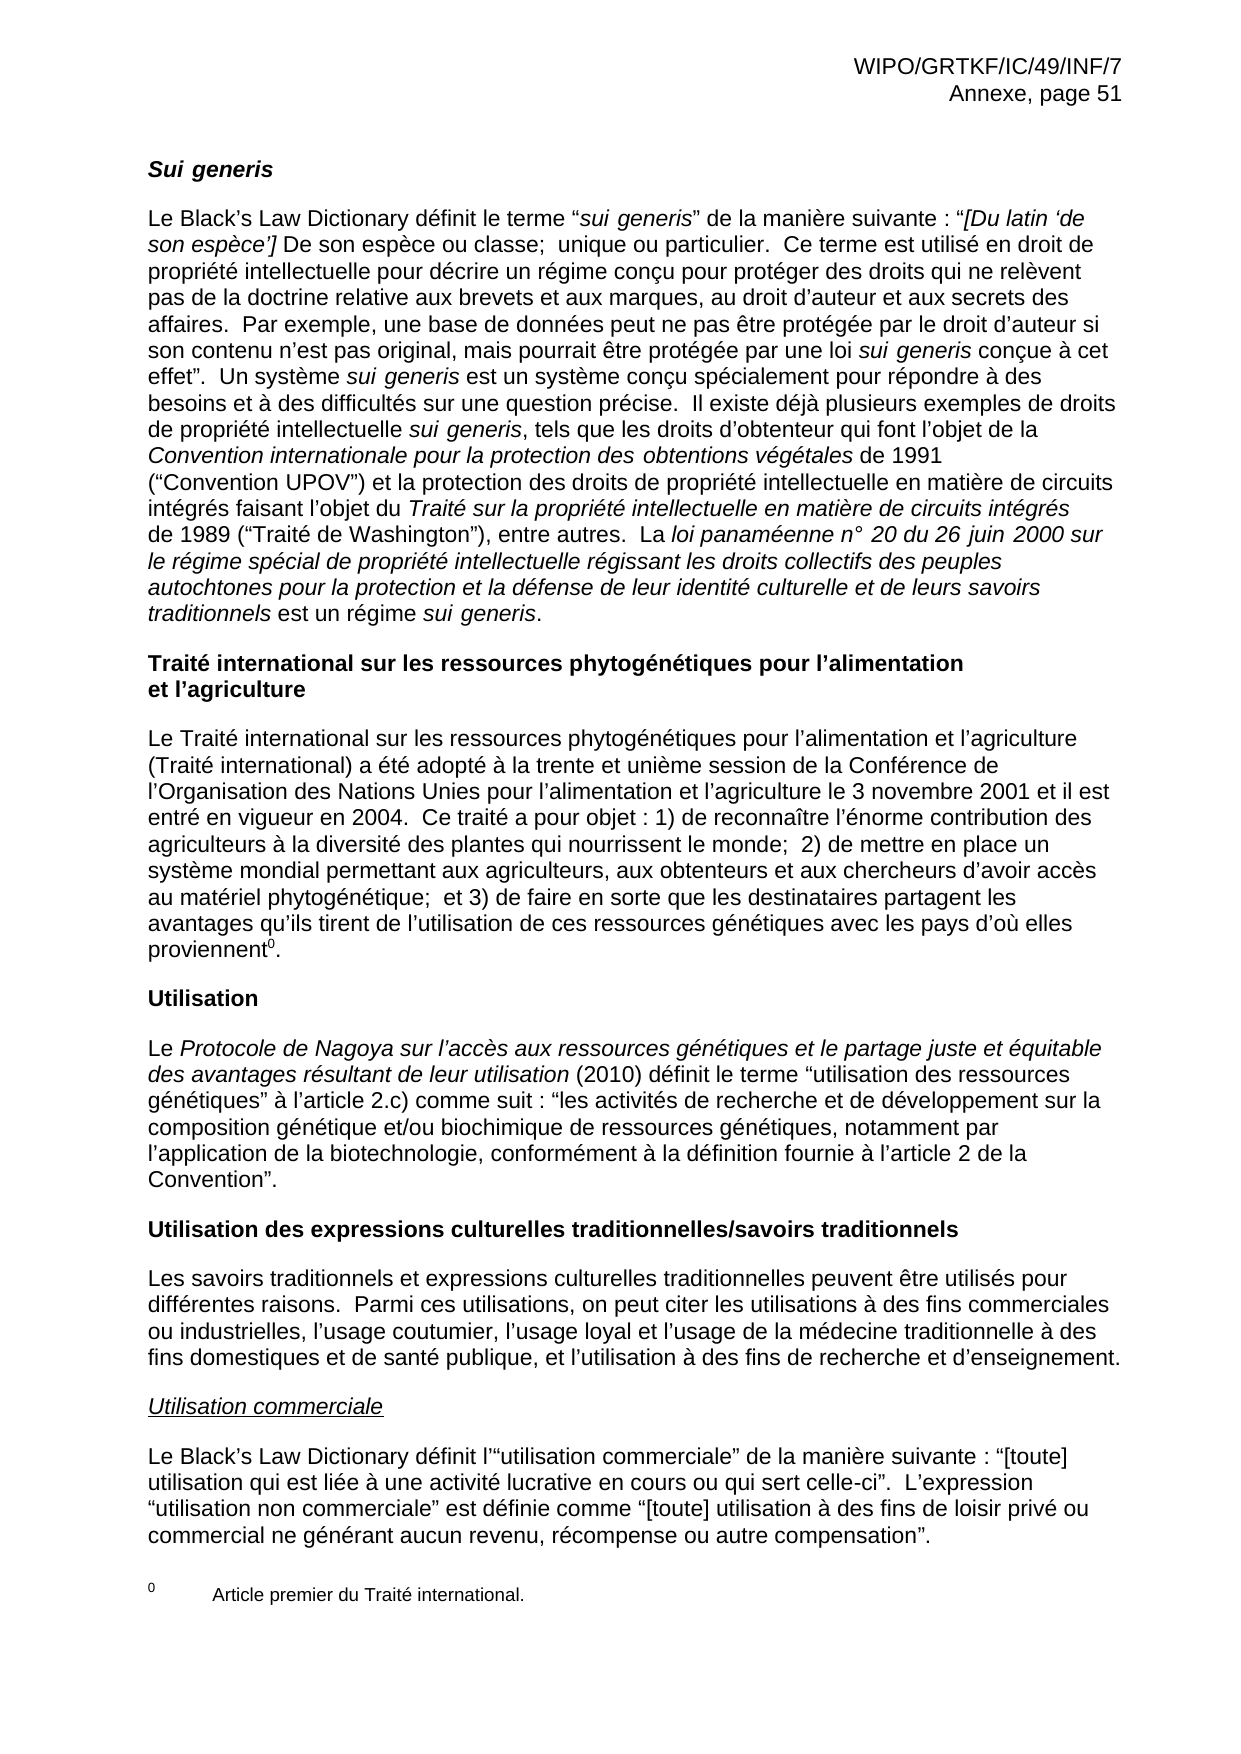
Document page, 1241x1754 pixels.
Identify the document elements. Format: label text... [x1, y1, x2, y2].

text Le Black’s Law Dictionary définit l’“utilisation commerciale” de la manière suivante : “[toute] utilisation qui est liée à une activité lucrative en cours ou qui sert celle-ci”. L’expression “utilisation non commerciale” est définie comme “[toute] utilisation à des fins de loisir privé ou commercial ne générant aucun revenu, récompense ou autre compensation”. [148, 1443, 1122, 1548]
subtitle Utilisation des expressions culturelles traditionnelles/savoirs traditionnels [148, 1216, 1122, 1242]
text Les savoirs traditionnels et expressions culturelles traditionnelles peuvent être utilisés pour différentes raisons. Parmi ces utilisations, on peut citer les utilisations à des fins commerciales ou industrielles, l’usage coutumier, l’usage loyal et l’usage de la médecine traditionnelle à des fins domestiques et de santé publique, et l’utilisation à des fins de recherche et d’enseignement. [148, 1265, 1122, 1370]
subtitle Utilisation [148, 985, 1122, 1012]
subtitle Utilisation commerciale [148, 1393, 1122, 1420]
text Le Traité international sur les ressources phytogénétiques pour l’alimentation et l’agriculture (Traité international) a été adopté à la trente et unième session de la Conférence de l’Organisation des Nations Unies pour l’alimentation et l’agriculture le 3 novembre 2001 et il est entré en vigueur en 2004. Ce traité a pour objet : 1) de reconnaître l’énorme contribution des agriculteurs à la diversité des plantes qui nourrissent le monde; 2) de mettre en place un système mondial permettant aux agriculteurs, aux obtenteurs et aux chercheurs d’avoir accès au matériel phytogénétique; et 3) de faire en sorte que les destinataires partagent les avantages qu’ils tirent de l’utilisation de ces ressources génétiques avec les pays d’où elles proviennent. [148, 725, 1122, 962]
text Le Protocole de Nagoya sur l’accès aux ressources génétiques et le partage juste et équitable des avantages résultant de leur utilisation (2010) définit le terme “utilisation des ressources génétiques” à l’article 2.c) comme suit : “les activités de recherche et de développement sur la composition génétique et/ou biochimique de ressources génétiques, notamment par l’application de la biotechnologie, conformément à la définition fournie à l’article 2 de la Convention”. [148, 1035, 1122, 1193]
subtitle Sui generis [148, 156, 1122, 182]
subtitle Traité international sur les ressources phytogénétiques pour l’alimentation et l’agriculture [148, 650, 1122, 702]
text Le Black’s Law Dictionary définit le terme “sui generis” de la manière suivante : “[Du latin ‘de son espèce’] De son espèce ou classe; unique ou particulier. Ce terme est utilisé en droit de propriété intellectuelle pour décrire un régime conçu pour protéger des droits qui ne relèvent pas de la doctrine relative aux brevets et aux marques, au droit d’auteur et aux secrets des affaires. Par exemple, une base de données peut ne pas être protégée par le droit d’auteur si son contenu n’est pas original, mais pourrait être protégée par une loi sui generis conçue à cet effet”. Un système sui generis est un système conçu spécialement pour répondre à des besoins et à des difficultés sur une question précise. Il existe déjà plusieurs exemples de droits de propriété intellectuelle sui generis, tels que les droits d’obtenteur qui font l’objet de la Convention internationale pour la protection des obtentions végétales de 1991 (“Convention UPOV”) et la protection des droits de propriété intellectuelle en matière de circuits intégrés faisant l’objet du Traité sur la propriété intellectuelle en matière de circuits intégrés de 1989 (“Traité de Washington”), entre autres. La loi panaméenne n° 20 du 26 juin 2000 sur le régime spécial de propriété intellectuelle régissant les droits collectifs des peuples autochtones pour la protection et la défense de leur identité culturelle et de leurs savoirs traditionnels est un régime sui generis. [148, 205, 1122, 627]
